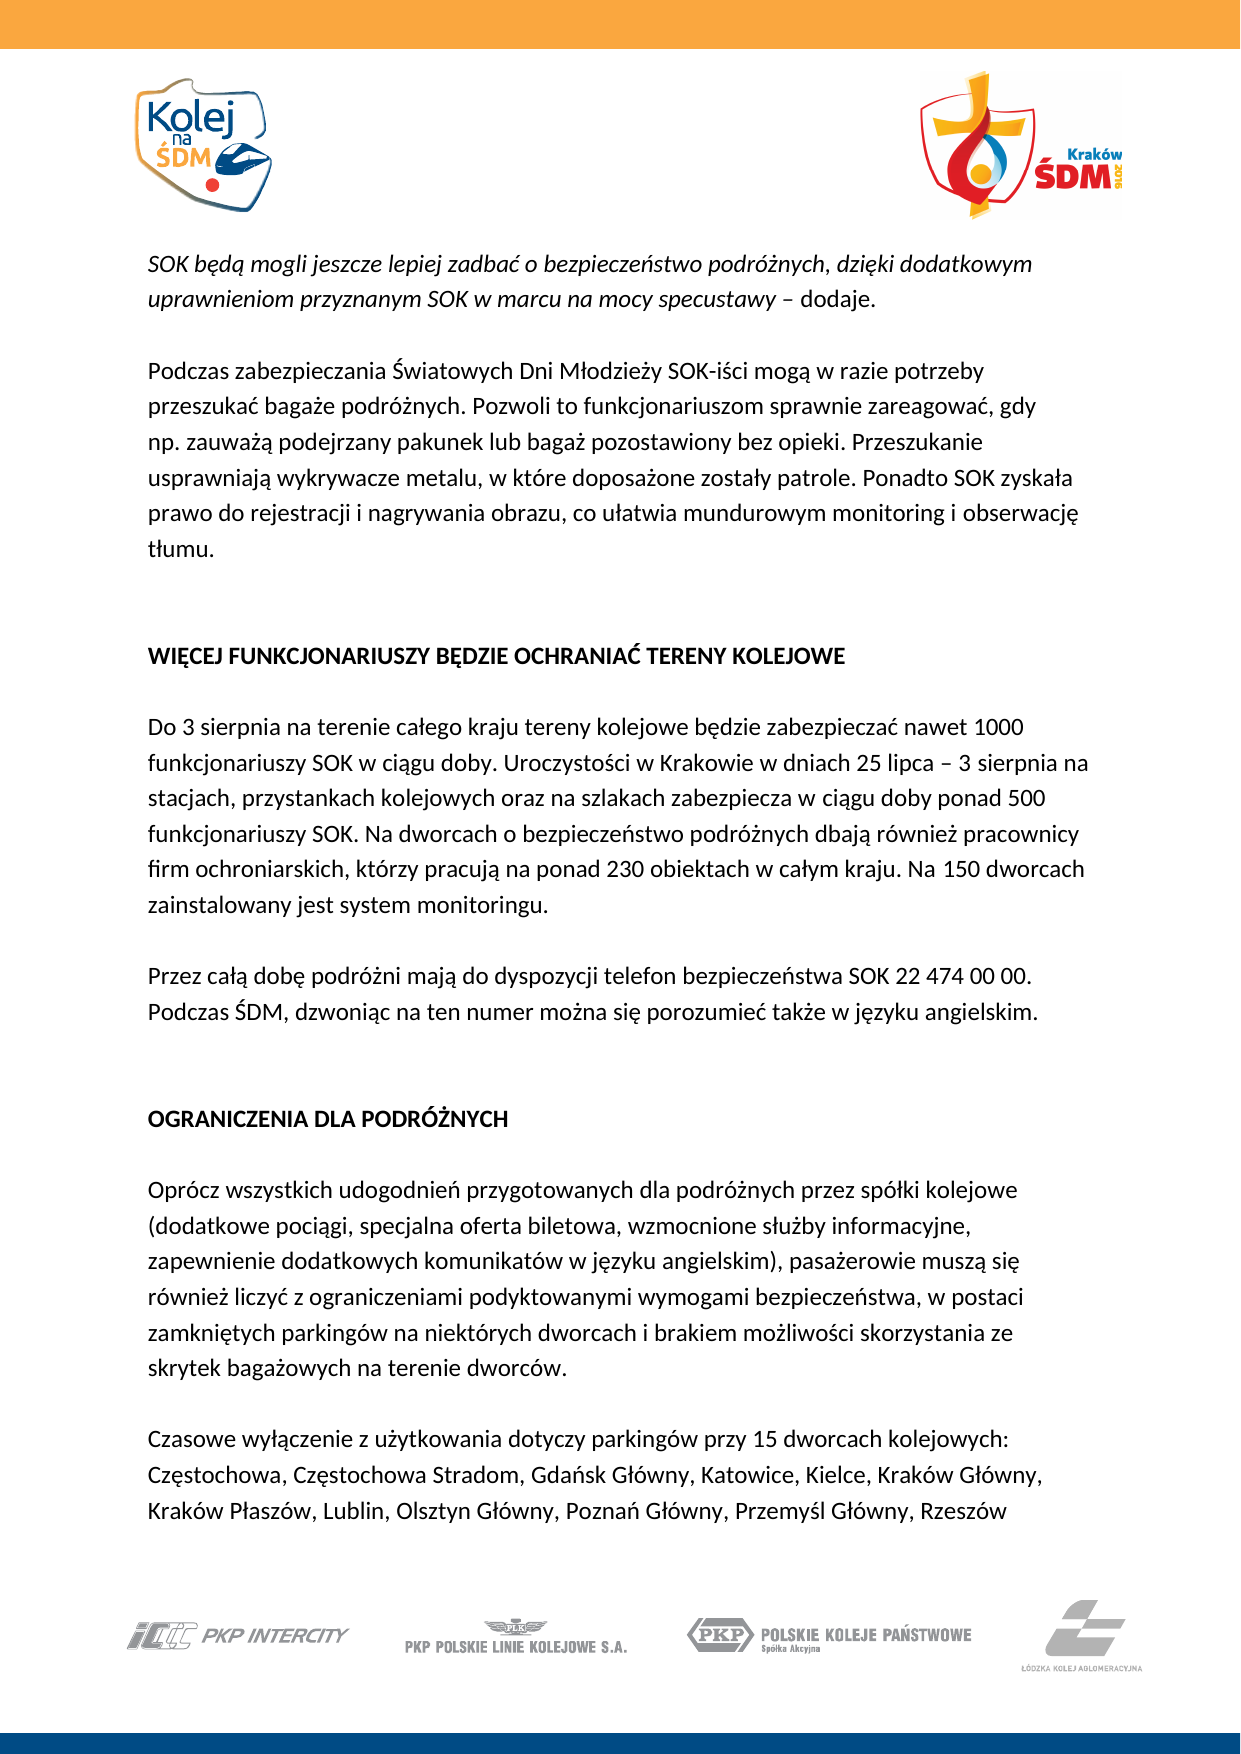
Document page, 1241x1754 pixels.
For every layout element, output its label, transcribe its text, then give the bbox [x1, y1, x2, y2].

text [148, 248, 1092, 314]
text Podczas zabezpieczania Światowych Dni Młodzieży SOK-iści mogą w razie potrzeby przeszukać bagaże podróżnych. Pozwoli to funkcjonariuszom sprawnie zareagować, gdy np. zauważą podejrzany pakunek lub bagaż pozostawiony bez opieki. Przeszukanie usprawniają wykrywacze metalu, w które doposażone zostały patrole. Ponadto SOK zyskała prawo do rejestracji i nagrywania obrazu, co ułatwia mundurowym monitoring i obserwację tłumu. [148, 355, 1092, 563]
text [148, 1424, 1092, 1525]
text Oprócz wszystkich udogodnień przygotowanych dla podróżnych przez spółki kolejowe (dodatkowe pociągi, specjalna oferta biletowa, wzmocnione służby informacyjne, zapewnienie dodatkowych komunikatów w języku angielskim), pasażerowie muszą się również liczyć z ograniczeniami podyktowanymi wymogami bezpieczeństwa, w postaci zamkniętych parkingów na niektórych dworcach i brakiem możliwości skorzystania ze skrytek bagażowych na terenie dworców. [148, 1174, 1092, 1383]
text Przez całą dobę podróżni mają do dyspozycji telefon bezpieczeństwa SOK 22 474 00 00. Podczas ŚDM, dzwoniąc na ten numer można się porozumieć także w języku angielskim. [148, 961, 1092, 1027]
text Do 3 sierpnia na terenie całego kraju tereny kolejowe będzie zabezpieczać nawet 1000 funkcjonariuszy SOK w ciągu doby. Uroczystości w Krakowie w dniach 25 lipca – 3 sierpnia na stacjach, przystankach kolejowych oraz na szlakach zabezpiecza w ciągu doby ponad 500 funkcjonariuszy SOK. Na dworcach o bezpieczeństwo podróżnych dbają również pracownicy firm ochroniarskich, którzy pracują na ponad 230 obiektach w całym kraju. Na 150 dworcach zainstalowany jest system monitoringu. [148, 711, 1092, 920]
text WIĘCEJ FUNKCJONARIUSZY BĘDZIE OCHRANIAĆ TERENY KOLEJOWE [148, 640, 1092, 670]
text OGRANICZENIA DLA PODRÓŻNYCH [148, 1103, 1092, 1133]
